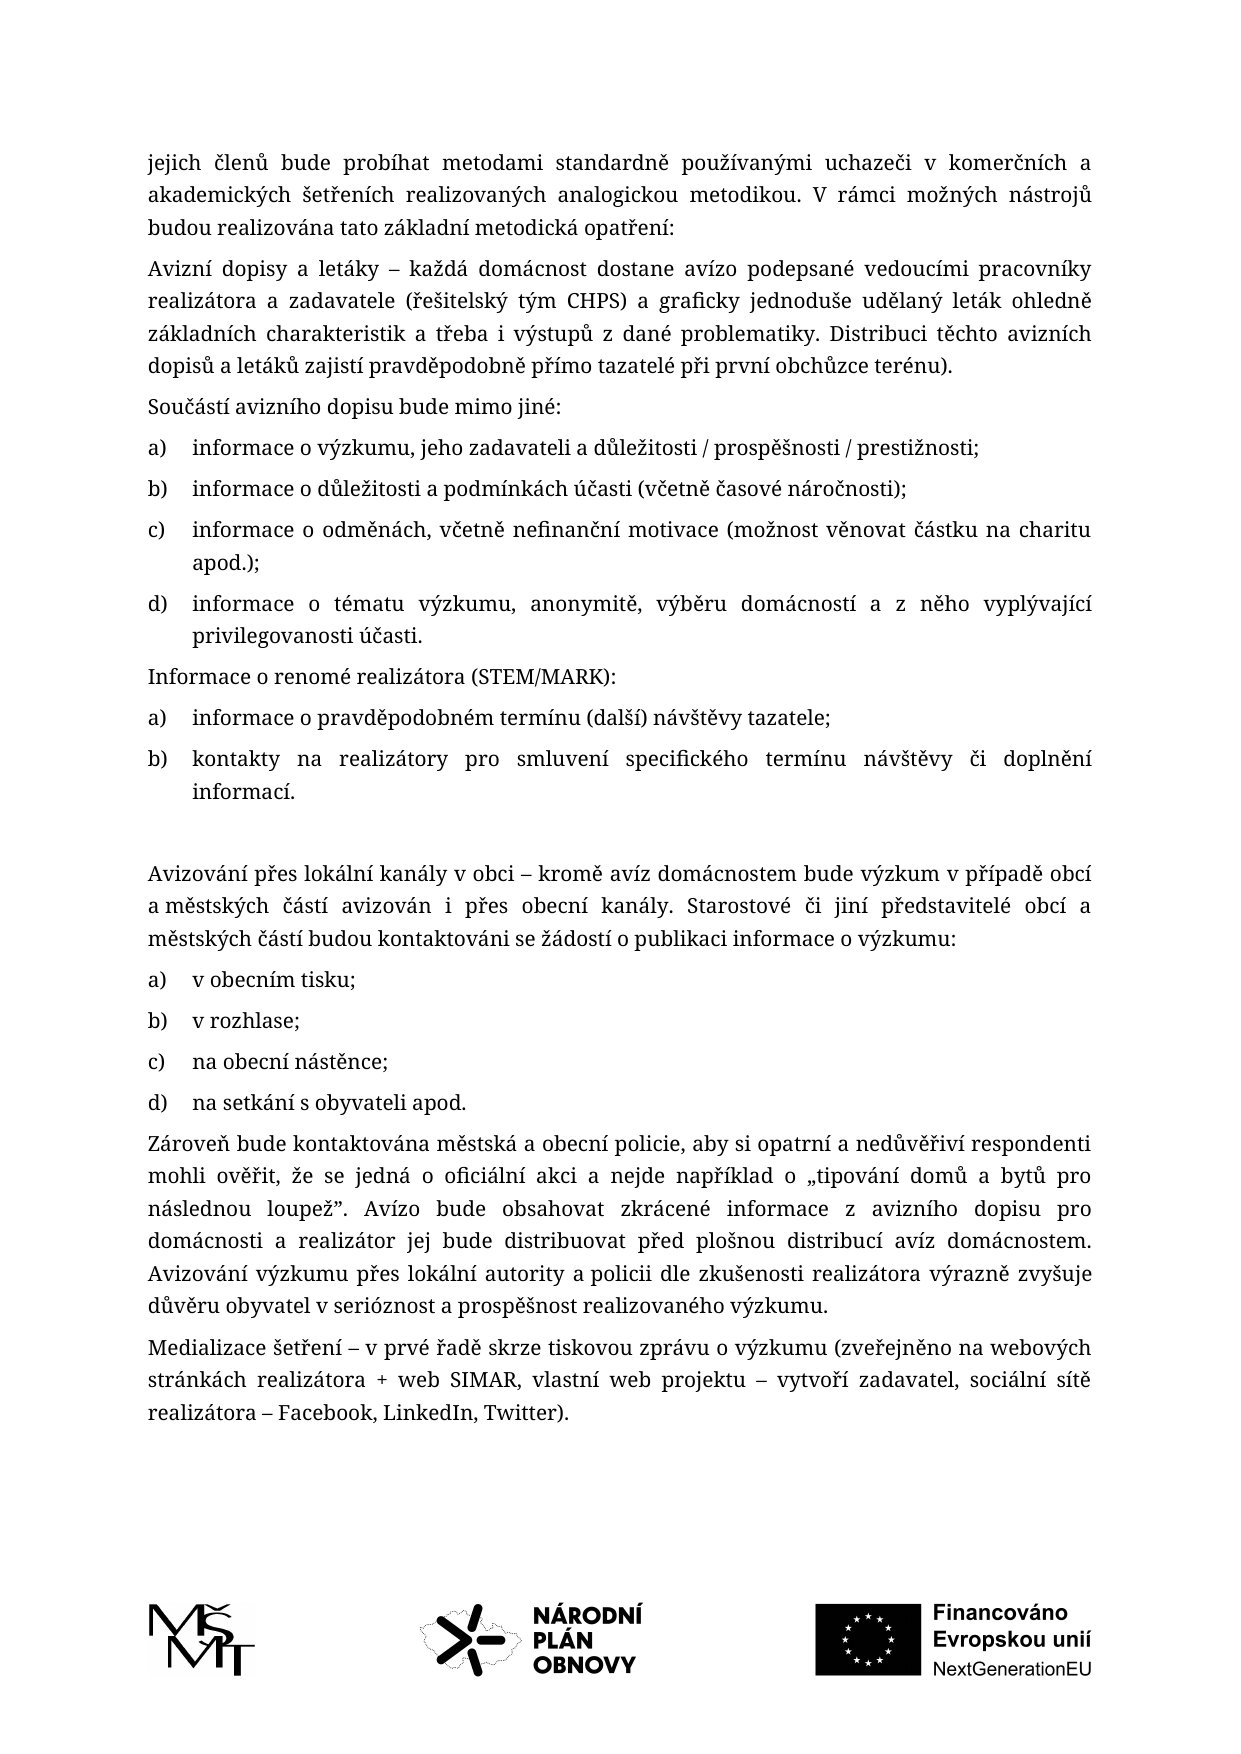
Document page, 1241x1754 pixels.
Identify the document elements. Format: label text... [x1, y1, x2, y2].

text Zároveň bude kontaktována městská a obecní policie, aby si opatrní a nedůvěřiví respondenti mohli ověřit, že se jedná o oficiální akci a nejde například o „tipování domů a bytů pro následnou loupež”. Avízo bude obsahovat zkrácené informace z avizního dopisu pro domácnosti a realizátor jej bude distribuovat před plošnou distribucí avíz domácnostem. Avizování výzkumu přes lokální autority a policii dle zkušenosti realizátora výrazně zvyšuje důvěru obyvatel v serióznost a prospěšnost realizovaného výzkumu. [148, 1129, 1093, 1320]
text d) na setkání s obyvateli apod. [148, 1088, 1093, 1116]
text Avizování přes lokální kanály v obci – kromě avíz domácnostem bude výzkum v případě obcí a městských částí avizován i přes obecní kanály. Starostové či jiní představitelé obcí a městských částí budou kontaktováni se žádostí o publikaci informace o výzkumu: [148, 859, 1093, 952]
text b) informace o důležitosti a podmínkách účasti (včetně časové náročnosti); [148, 474, 1093, 503]
text a) informace o pravděpodobném termínu (další) návštěvy tazatele; [148, 703, 1093, 732]
text c) na obecní nástěnce; [148, 1047, 1093, 1075]
picture [147, 1602, 257, 1677]
text b) kontakty na realizátory pro smluvení specifického termínu návštěvy či doplnění informací. [148, 744, 1093, 805]
text Medializace šetření – v prvé řadě skrze tiskovou zprávu o výzkumu (zveřejněno na webových stránkách realizátora + web SIMAR, vlastní web projektu – vytvoří zadavatel, sociální sítě realizátora – Facebook, LinkedIn, Twitter). [148, 1333, 1093, 1426]
text a) informace o výzkumu, jeho zadavateli a důležitosti / prospěšnosti / prestižnosti; [148, 433, 1093, 462]
text b) v rozhlase; [148, 1006, 1093, 1034]
picture [419, 1602, 644, 1677]
text d) informace o tématu výzkumu, anonymitě, výběru domácností a z něho vyplývající privilegovanosti účasti. [148, 589, 1093, 650]
text Informace o renomé realizátora (STEM/MARK): [148, 662, 1093, 691]
text Avizní dopisy a letáky – každá domácnost dostane avízo podepsané vedoucími pracovníky realizátora a zadavatele (řešitelský tým CHPS) a graficky jednoduše udělaný leták ohledně základních charakteristik a třeba i výstupů z dané problematiky. Distribuci těchto avizních dopisů a letáků zajistí pravděpodobně přímo tazatelé při první obchůzce terénu). [148, 254, 1093, 380]
text c) informace o odměnách, včetně nefinanční motivace (možnost věnovat částku na charitu apod.); [148, 515, 1093, 576]
text a) v obecním tisku; [148, 965, 1093, 993]
picture [815, 1602, 1093, 1677]
text Součástí avizního dopisu bude mimo jiné: [148, 392, 1093, 421]
